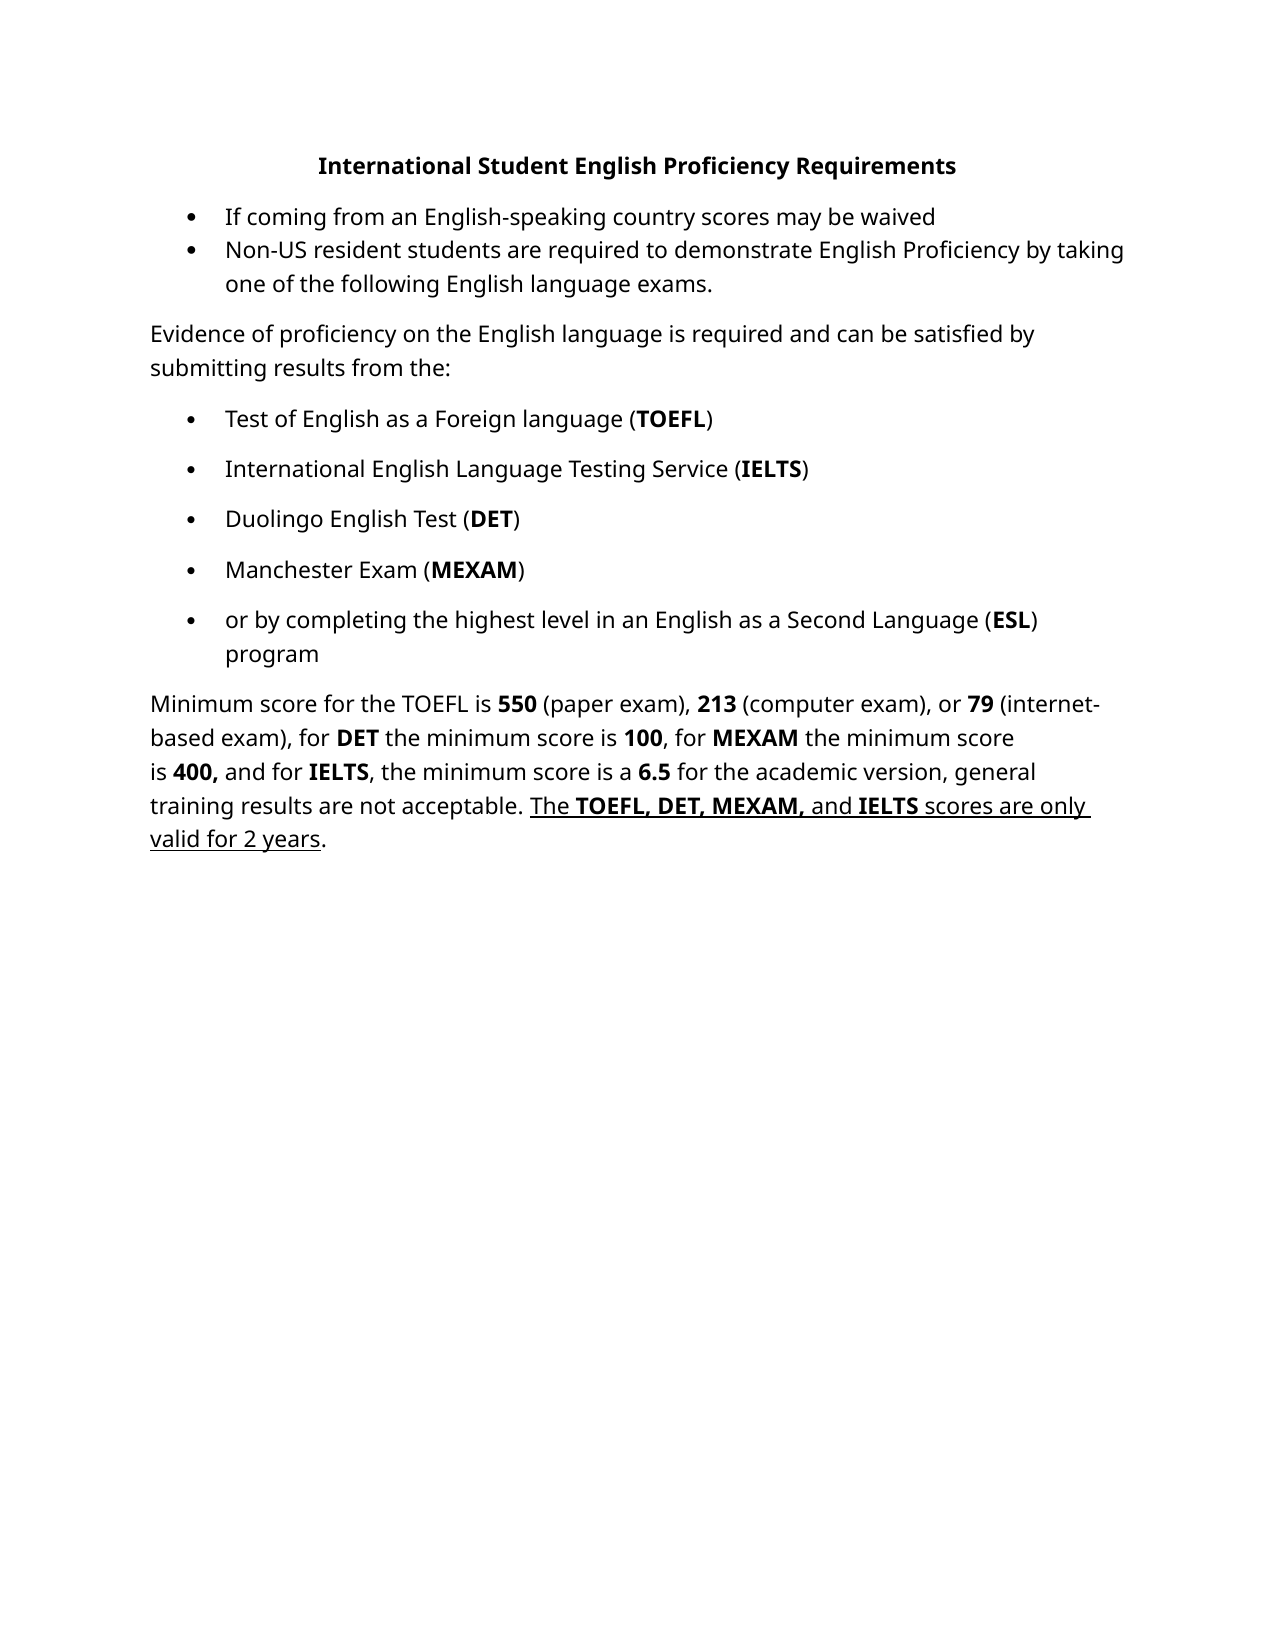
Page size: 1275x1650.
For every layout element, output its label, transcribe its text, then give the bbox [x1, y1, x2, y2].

list Duolingo English Test (DET) [187, 503, 1125, 534]
list or by completing the highest level in an English as a Second Language (ESL) program [187, 604, 1125, 669]
list Manchester Exam (MEXAM) [187, 554, 1125, 585]
list International English Language Testing Service (IELTS) [187, 453, 1125, 484]
list Test of English as a Foreign language (TOEFL) [187, 402, 1125, 434]
list If coming from an English-speaking country scores may be waived [187, 200, 1125, 232]
text Minimum score for the TOEFL is 550 (paper exam), 213 (computer exam), or 79 (internet-based exam), for DET the minimum score is 100, for MEXAM the minimum score is 400, and for IELTS, the minimum score is a 6.5 for the academic version, general training results are not acceptable. The TOEFL, DET, MEXAM, and IELTS scores are only valid for 2 years. [150, 688, 1125, 854]
list Non-US resident students are required to demonstrate English Proficiency by taking one of the following English language exams. [187, 234, 1125, 299]
text International Student English Proficiency Requirements [150, 150, 1125, 181]
text Evidence of proficiency on the English language is required and can be satisfied by submitting results from the: [150, 318, 1125, 383]
